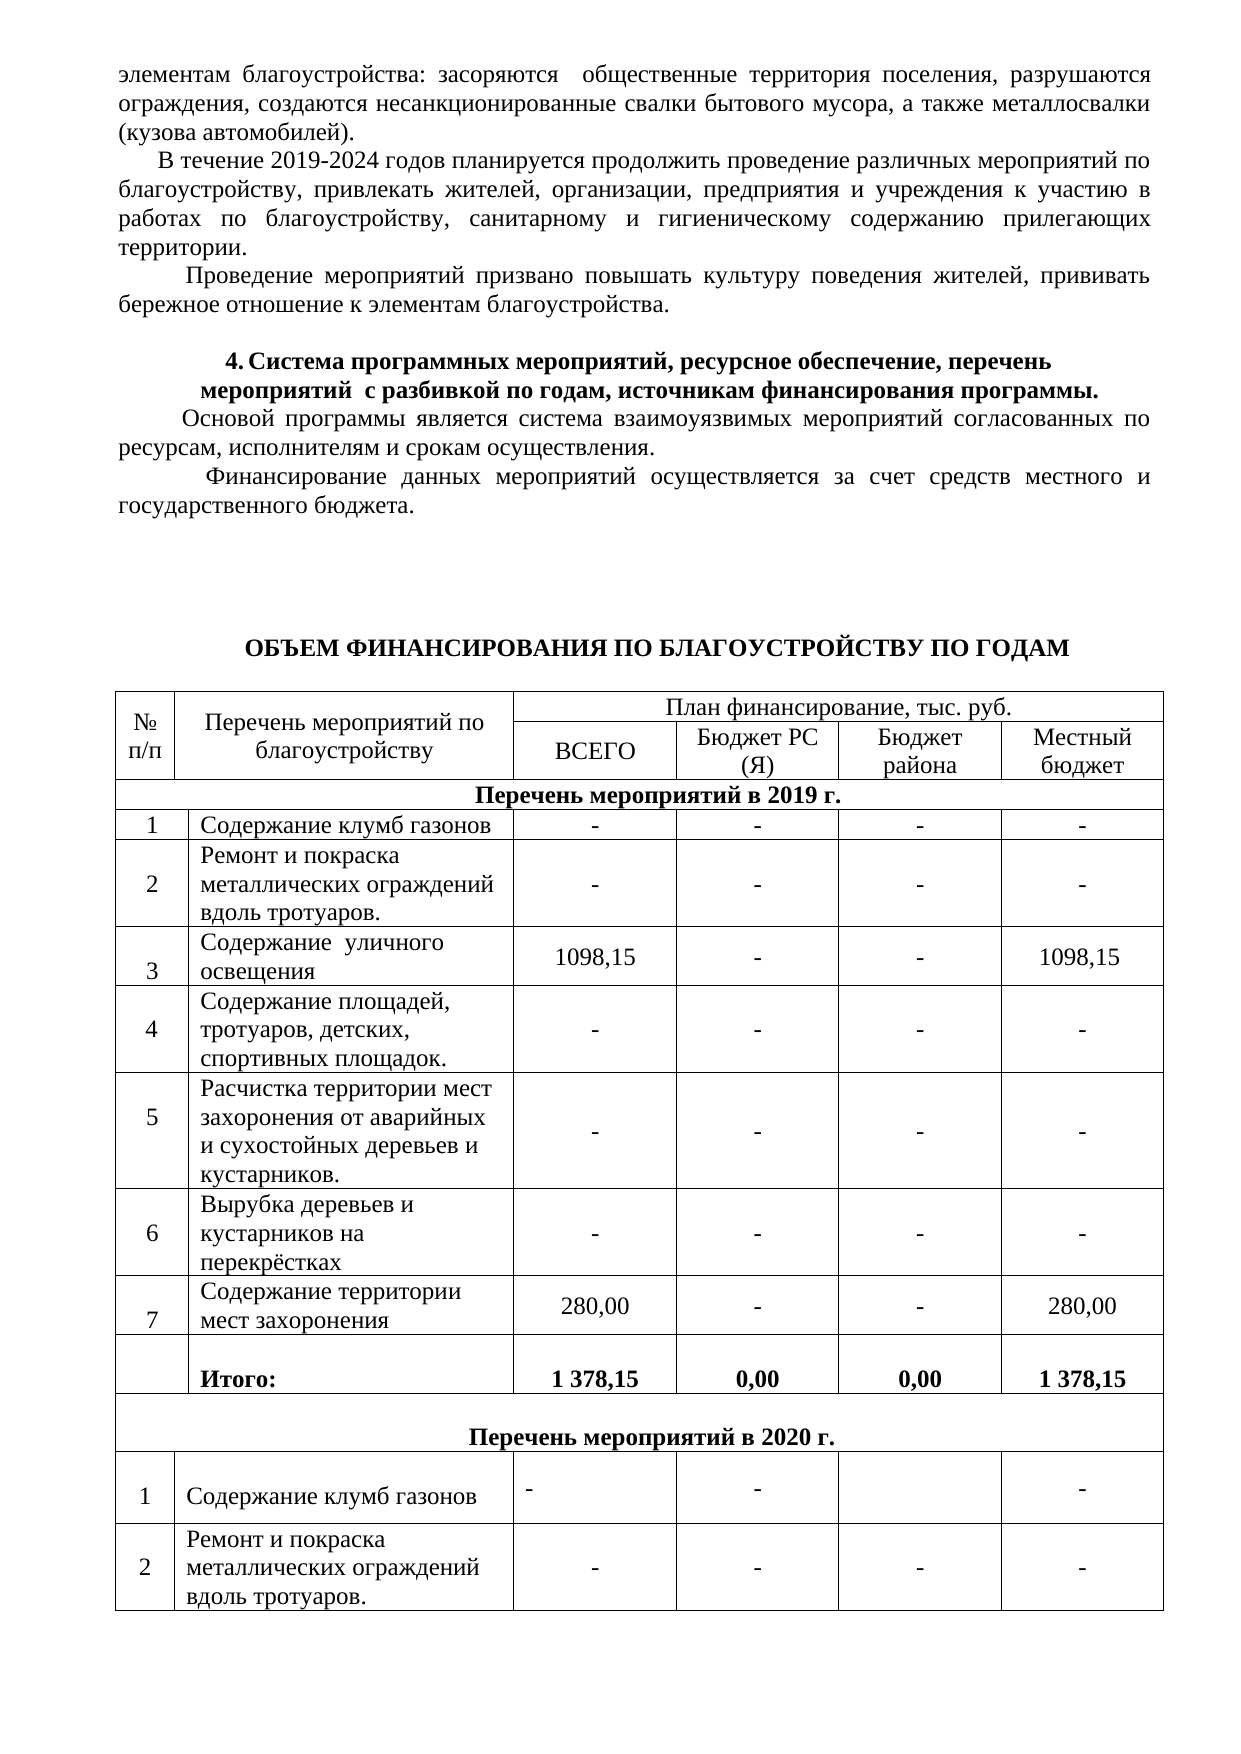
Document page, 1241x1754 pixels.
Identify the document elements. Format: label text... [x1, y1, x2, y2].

table_cell - [1002, 840, 1163, 926]
table_cell - [677, 1276, 838, 1334]
table_cell Перечень мероприятий в 2020 г. [116, 1394, 1163, 1451]
table_cell 2 [116, 1524, 174, 1610]
table_cell - [514, 1452, 676, 1523]
text В течение 2019-2024 годов планируется продолжить проведение различных мероприятий по благоустройству, привлекать жителей, организации, предприятия и учреждения к участию в работах по благоустройству, санитарному и гигиеническому содержанию прилегающих территории. [118, 145, 1152, 260]
table_cell 4 [116, 986, 188, 1072]
table_cell Содержание территории мест захоронения [189, 1276, 513, 1334]
table_cell 7 [116, 1276, 188, 1334]
table_cell - [839, 840, 1001, 926]
table_cell 1098,15 [514, 927, 676, 985]
table_cell [839, 1452, 1001, 1523]
table_header Перечень мероприятий по благоустройству [175, 692, 513, 779]
table_cell - [839, 1524, 1001, 1610]
table_cell - [839, 1073, 1001, 1188]
table_cell 1 378,15 [514, 1335, 676, 1392]
table_cell 0,00 [677, 1335, 838, 1392]
table_cell Итого: [189, 1335, 513, 1392]
table_cell - [677, 986, 838, 1072]
table_cell 3 [116, 927, 188, 985]
table_cell - [514, 1524, 676, 1610]
table_cell Содержание клумб газонов [175, 1452, 513, 1523]
table_header План финансирование, тыс. руб. [514, 692, 1163, 721]
table_cell - [1002, 1452, 1163, 1523]
table_cell - [677, 1524, 838, 1610]
table_cell - [839, 927, 1001, 985]
table_cell 6 [116, 1189, 188, 1275]
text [118, 59, 1152, 145]
table_cell - [1002, 1073, 1163, 1188]
table_cell Перечень мероприятий в 2019 г. [116, 780, 1163, 809]
table_cell - [514, 986, 676, 1072]
table_cell - [839, 986, 1001, 1072]
table_cell Вырубка деревьев и кустарников на перекрёстках [189, 1189, 513, 1275]
table_cell ВСЕГО [514, 722, 676, 779]
table_cell [116, 1335, 188, 1392]
text Основой программы является система взаимоуязвимых мероприятий согласованных по ресурсам, исполнителям и срокам осуществления. [118, 403, 1152, 461]
table_cell 280,00 [514, 1276, 676, 1334]
list Система программных мероприятий, ресурсное обеспечение, перечень [125, 346, 1152, 375]
table_cell 5 [116, 1073, 188, 1188]
table_cell - [514, 810, 676, 839]
table_cell - [677, 1189, 838, 1275]
text мероприятий с разбивкой по годам, источникам финансирования программы. [148, 375, 1152, 403]
text Проведение мероприятий призвано повышать культуру поведения жителей, прививать бережное отношение к элементам благоустройства. [118, 260, 1152, 318]
table_cell - [677, 1073, 838, 1188]
table_cell - [514, 1189, 676, 1275]
table_cell - [514, 1073, 676, 1188]
text ОБЪЕМ ФИНАНСИРОВАНИЯ ПО БЛАГОУСТРОЙСТВУ ПО ГОДАМ [244, 633, 1152, 662]
table_cell Содержание клумб газонов [189, 810, 513, 839]
table_cell Расчистка территории мест захоронения от аварийных и сухостойных деревьев и кустарников. [189, 1073, 513, 1188]
table_cell - [677, 810, 838, 839]
table_cell Бюджет района [839, 722, 1001, 779]
table_cell - [1002, 1524, 1163, 1610]
table_cell - [839, 1189, 1001, 1275]
table_header № п/п [116, 692, 174, 779]
table_cell 1 [116, 810, 188, 839]
table_cell - [839, 810, 1001, 839]
table_cell - [1002, 1189, 1163, 1275]
table_cell - [677, 840, 838, 926]
table_cell 280,00 [1002, 1276, 1163, 1334]
table_cell Местный бюджет [1002, 722, 1163, 779]
text Финансирование данных мероприятий осуществляется за счет средств местного и государственного бюджета. [118, 461, 1152, 518]
table_cell - [677, 927, 838, 985]
table_cell 1 378,15 [1002, 1335, 1163, 1392]
table_cell 1098,15 [1002, 927, 1163, 985]
table_cell - [1002, 810, 1163, 839]
table_cell Содержание уличного освещения [189, 927, 513, 985]
table_cell Бюджет РС (Я) [677, 722, 838, 779]
table_cell Содержание площадей, тротуаров, детских, спортивных площадок. [189, 986, 513, 1072]
table_cell - [677, 1452, 838, 1523]
table_cell - [514, 840, 676, 926]
table_cell - [1002, 986, 1163, 1072]
table_cell Ремонт и покраска металлических ограждений вдоль тротуаров. [189, 840, 513, 926]
table_cell - [839, 1276, 1001, 1334]
table_cell 2 [116, 840, 188, 926]
table_cell 0,00 [839, 1335, 1001, 1392]
table_cell 1 [116, 1452, 174, 1523]
table_cell Ремонт и покраска металлических ограждений вдоль тротуаров. [175, 1524, 513, 1610]
